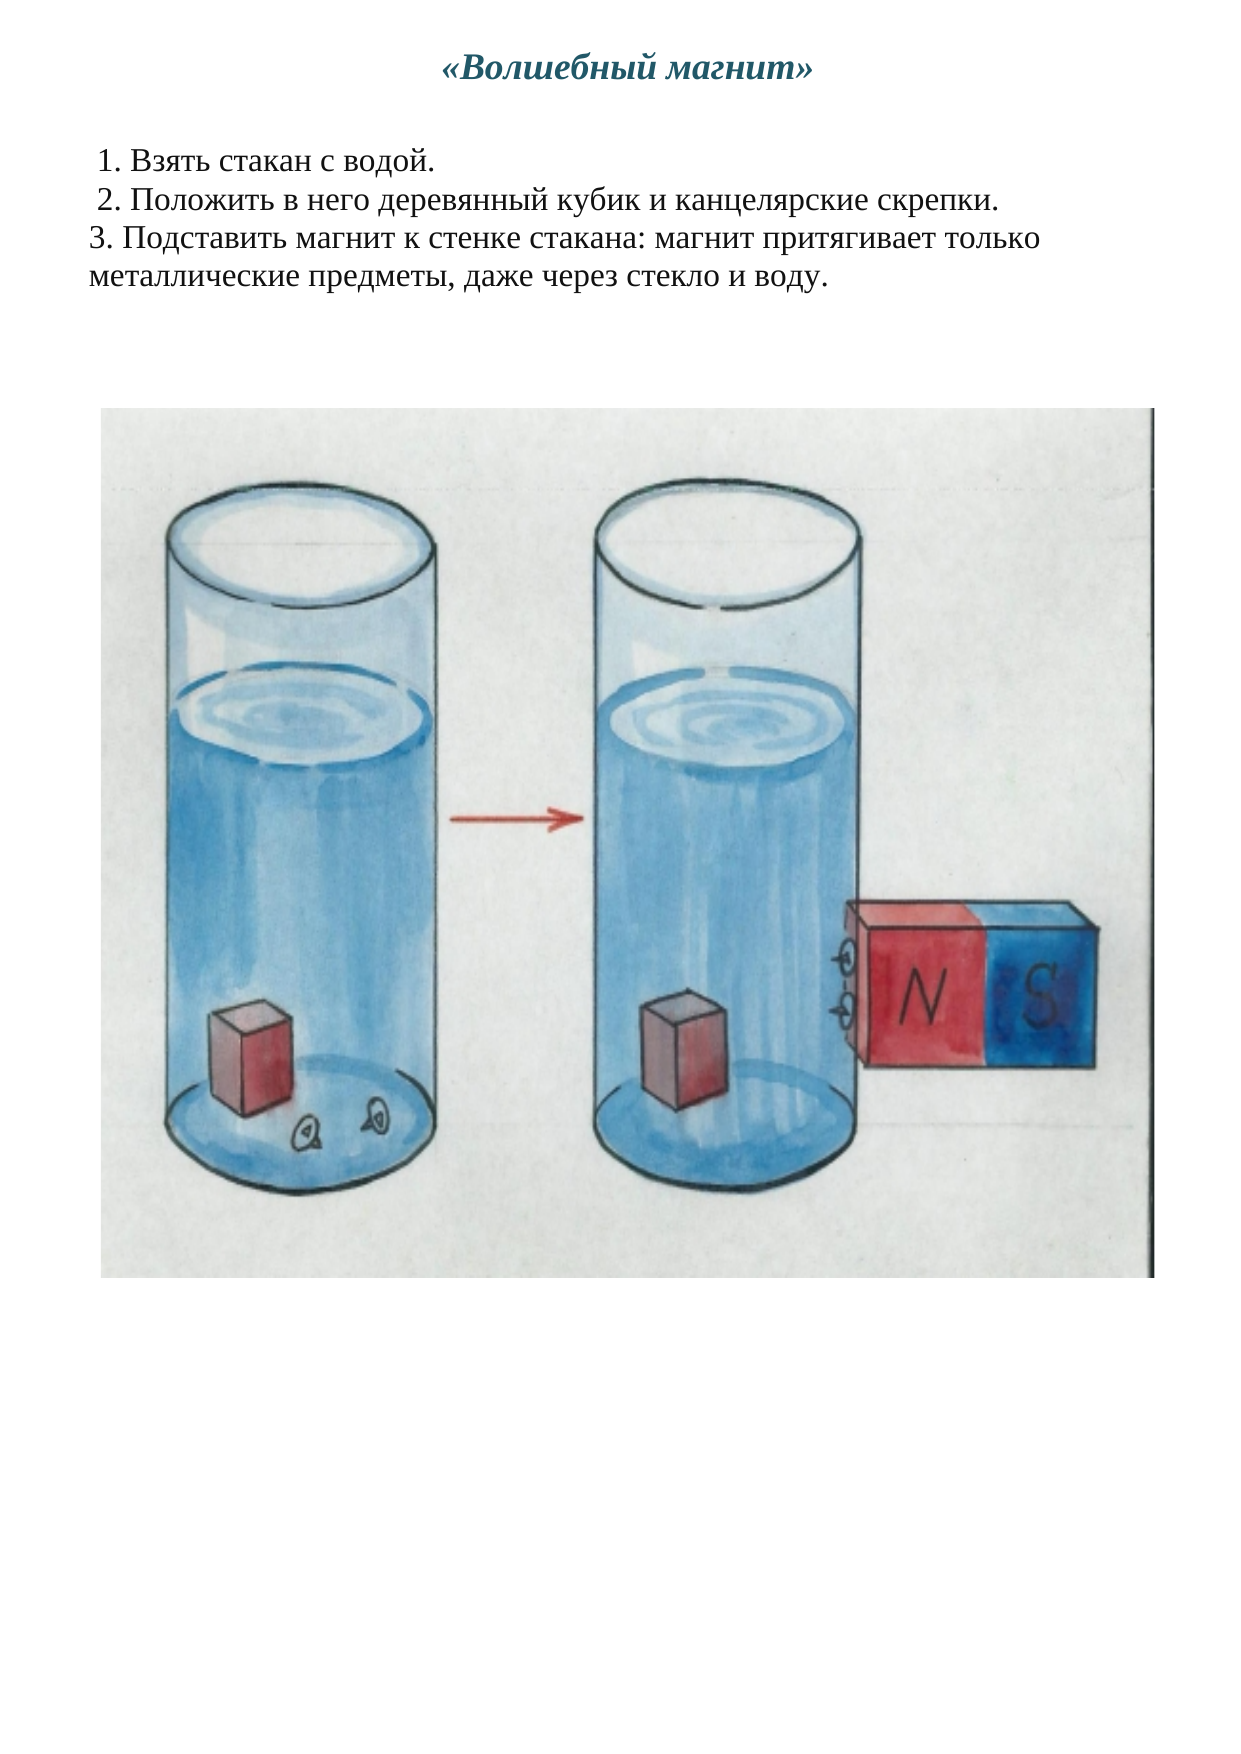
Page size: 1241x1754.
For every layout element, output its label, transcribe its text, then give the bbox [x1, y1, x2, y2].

picture [100, 408, 1155, 1278]
subtitle «Волшебный магнит» [59, 44, 1196, 87]
text 3. Подставить магнит к стенке стакана: магнит притягивает только металлические предметы, даже через стекло и воду. [89, 217, 1196, 294]
text 1. Взять стакан с водой. [59, 141, 1196, 179]
text 2. Положить в него деревянный кубик и канцелярские скрепки. [59, 179, 1196, 217]
